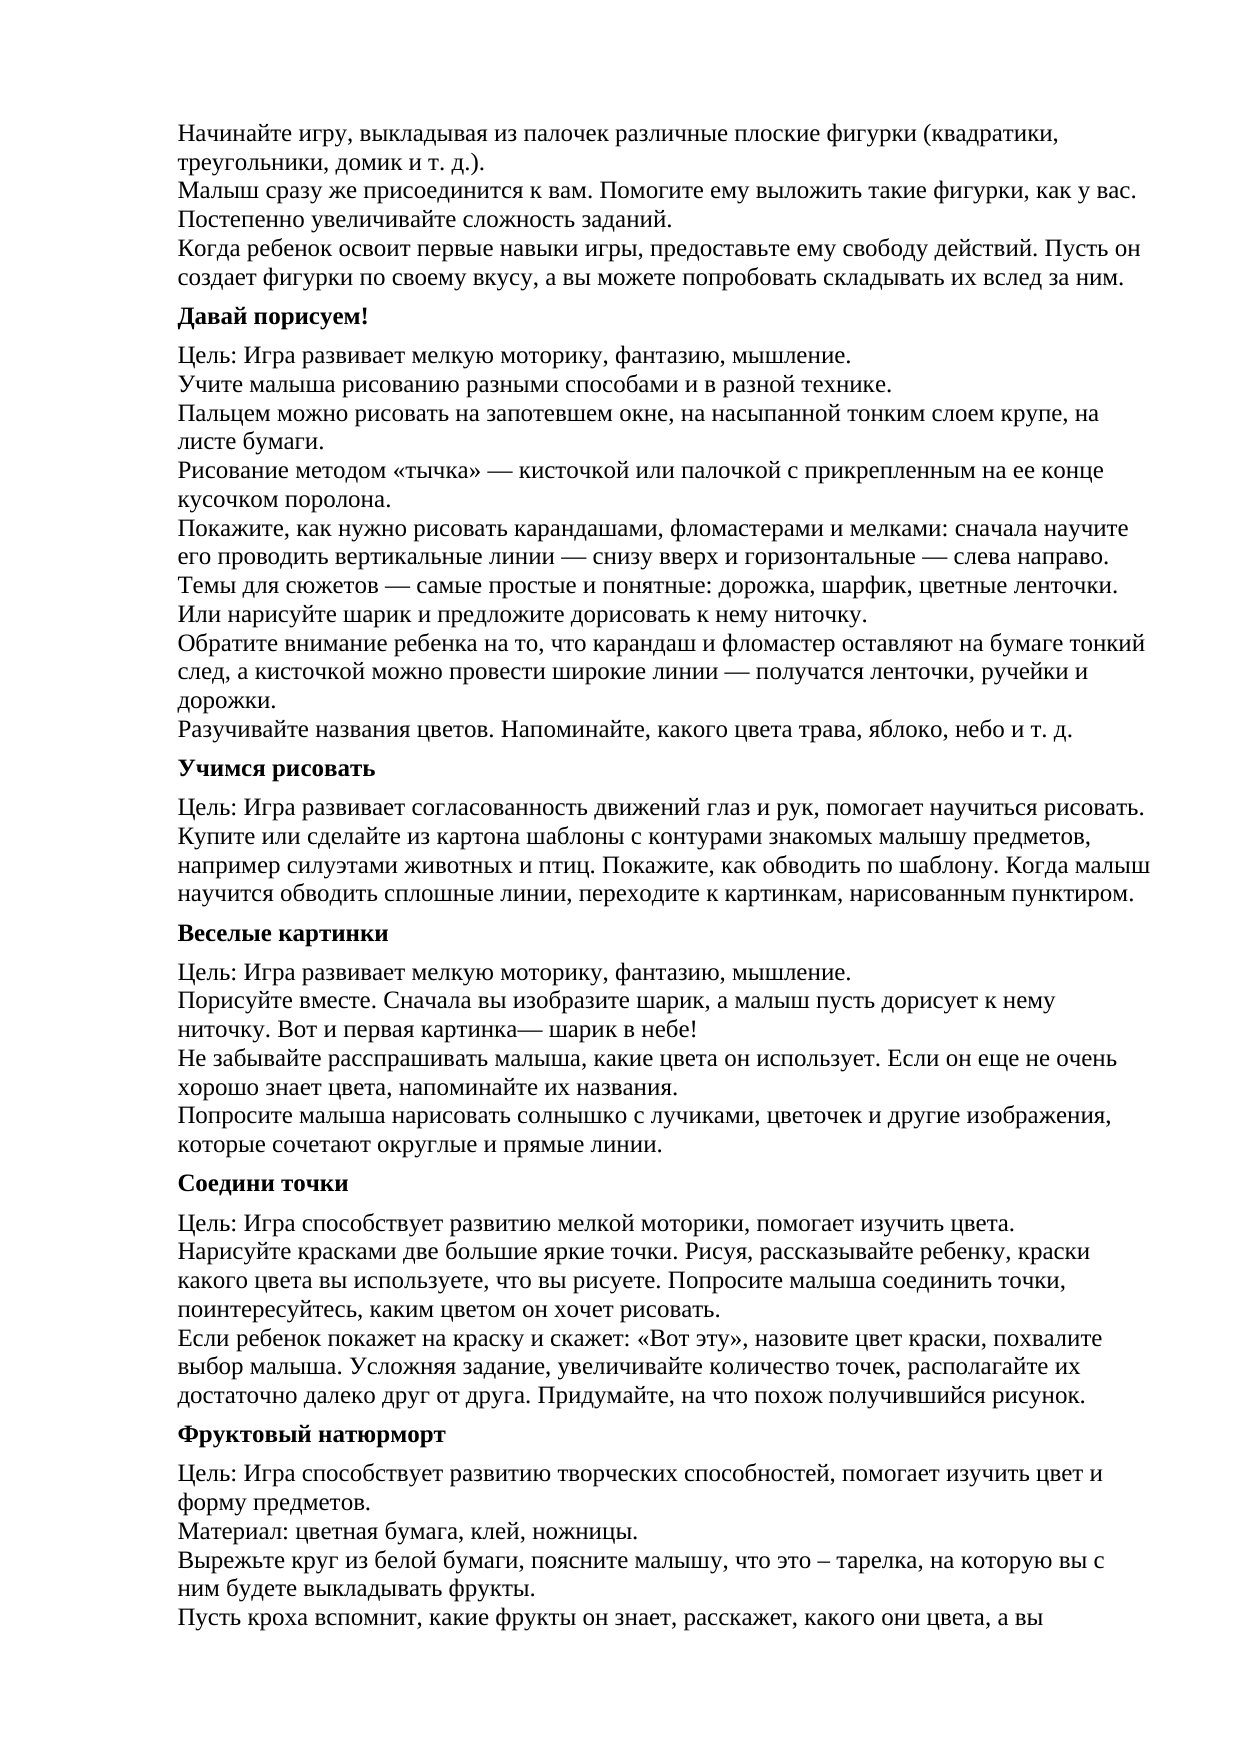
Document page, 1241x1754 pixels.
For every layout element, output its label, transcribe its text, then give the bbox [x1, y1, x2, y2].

text Соедини точки [177, 1168, 1152, 1197]
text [177, 118, 1152, 176]
text Цель: Игра развивает мелкую моторику, фантазию, мышление. Порисуйте вместе. Сначала вы изобразите шарик, а малыш пусть дорисует к нему ниточку. Вот и первая картинка— шарик в небе! Не забывайте расспрашивать малыша, какие цвета он использует. Если он еще не очень хорошо знает цвета, напоминайте их названия. Попросите малыша нарисовать солнышко с лучиками, цветочек и другие изображения, которые сочетают округлые и прямые линии. [177, 957, 1152, 1158]
text Учимся рисовать [177, 753, 1152, 782]
text Малыш сразу же присоединится к вам. Помогите ему выложить такие фигурки, как у вас. Постепенно увеличивайте сложность заданий. Когда ребенок освоит первые навыки игры, предоставьте ему свободу действий. Пусть он создает фигурки по своему вкусу, а вы можете попробовать складывать их вслед за ним. [177, 176, 1152, 291]
text Давай порисуем! [177, 301, 1152, 330]
text Цель: Игра способствует развитию мелкой моторики, помогает изучить цвета. Нарисуйте красками две большие яркие точки. Рисуя, рассказывайте ребенку, краски какого цвета вы используете, что вы рисуете. Попросите малыша соединить точки, поинтересуйтесь, каким цветом он хочет рисовать. Если ребенок покажет на краску и скажет: «Вот эту», назовите цвет краски, похвалите выбор малыша. Усложняя задание, увеличивайте количество точек, располагайте их достаточно далеко друг от друга. Придумайте, на что похож получившийся рисунок. [177, 1208, 1152, 1409]
text Веселые картинки [177, 918, 1152, 946]
text Фруктовый натюрморт [177, 1419, 1152, 1448]
text Цель: Игра развивает мелкую моторику, фантазию, мышление. Учите малыша рисованию разными способами и в разной технике. Пальцем можно рисовать на запотевшем окне, на насыпанной тонким слоем крупе, на листе бумаги. Рисование методом «тычка» — кисточкой или палочкой с прикрепленным на ее конце кусочком поролона. Покажите, как нужно рисовать карандашами, фломастерами и мелками: сначала научите его проводить вертикальные линии — снизу вверх и горизонтальные — слева направо. Темы для сюжетов — самые простые и понятные: дорожка, шарфик, цветные ленточки. Или нарисуйте шарик и предложите дорисовать к нему ниточку. Обратите внимание ребенка на то, что карандаш и фломастер оставляют на бумаге тонкий след, а кисточкой можно провести широкие линии — получатся ленточки, ручейки и дорожки. Разучивайте названия цветов. Напоминайте, какого цвета трава, яблоко, небо и т. д. [177, 340, 1152, 743]
text Цель: Игра развивает согласованность движений глаз и рук, помогает научиться рисовать. Купите или сделайте из картона шаблоны с контурами знакомых малышу предметов, например силуэтами животных и птиц. Покажите, как обводить по шаблону. Когда малыш научится обводить сплошные линии, переходите к картинкам, нарисованным пунктиром. [177, 792, 1152, 907]
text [177, 1458, 1152, 1631]
